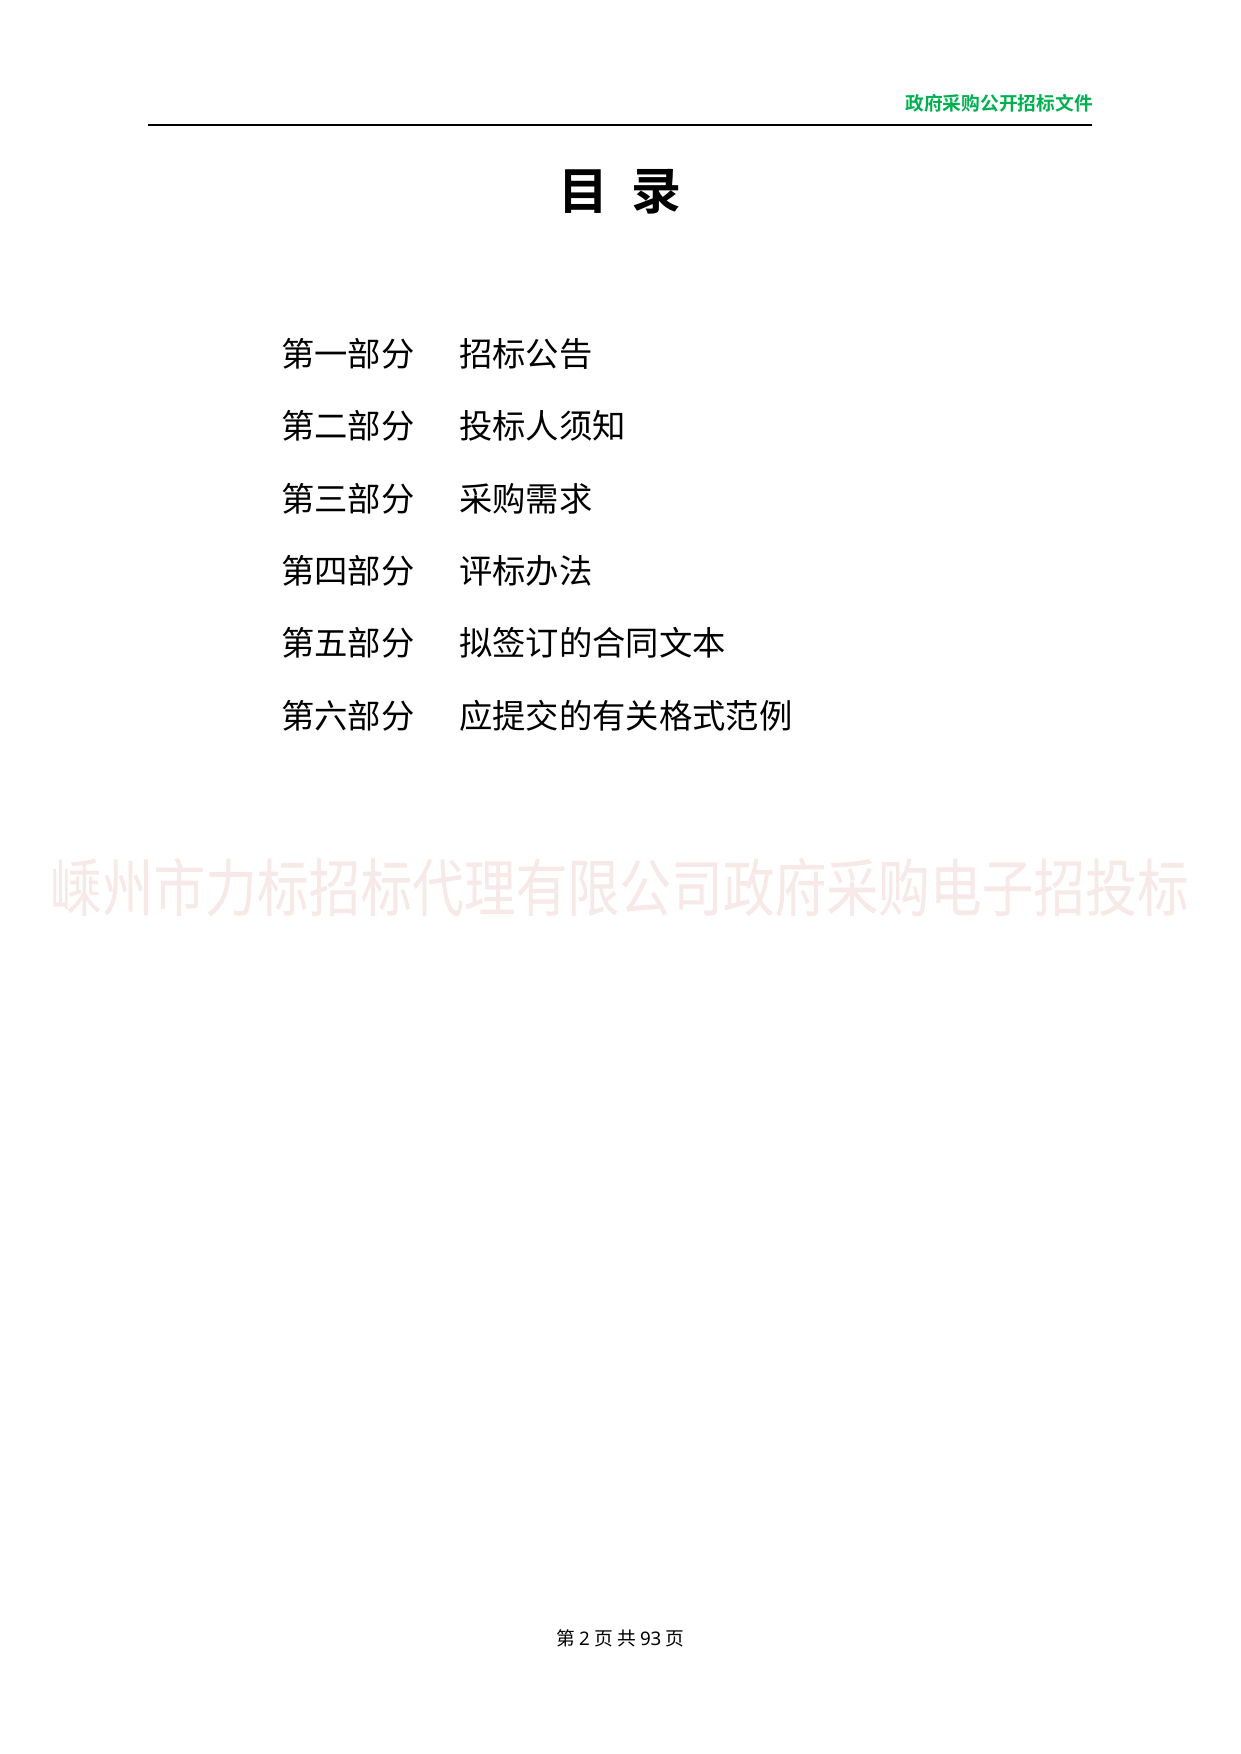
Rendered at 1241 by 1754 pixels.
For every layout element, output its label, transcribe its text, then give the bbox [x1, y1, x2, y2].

text 第三部分 采购需求 [148, 472, 1092, 521]
text 第一部分 招标公告 [148, 328, 1092, 376]
text 目 录 [148, 151, 1092, 224]
text 第六部分 应提交的有关格式范例 [148, 689, 1092, 738]
text 第二部分 投标人须知 [148, 400, 1092, 448]
text 第四部分 评标办法 [148, 545, 1092, 593]
text 第五部分 拟签订的合同文本 [148, 617, 1092, 665]
